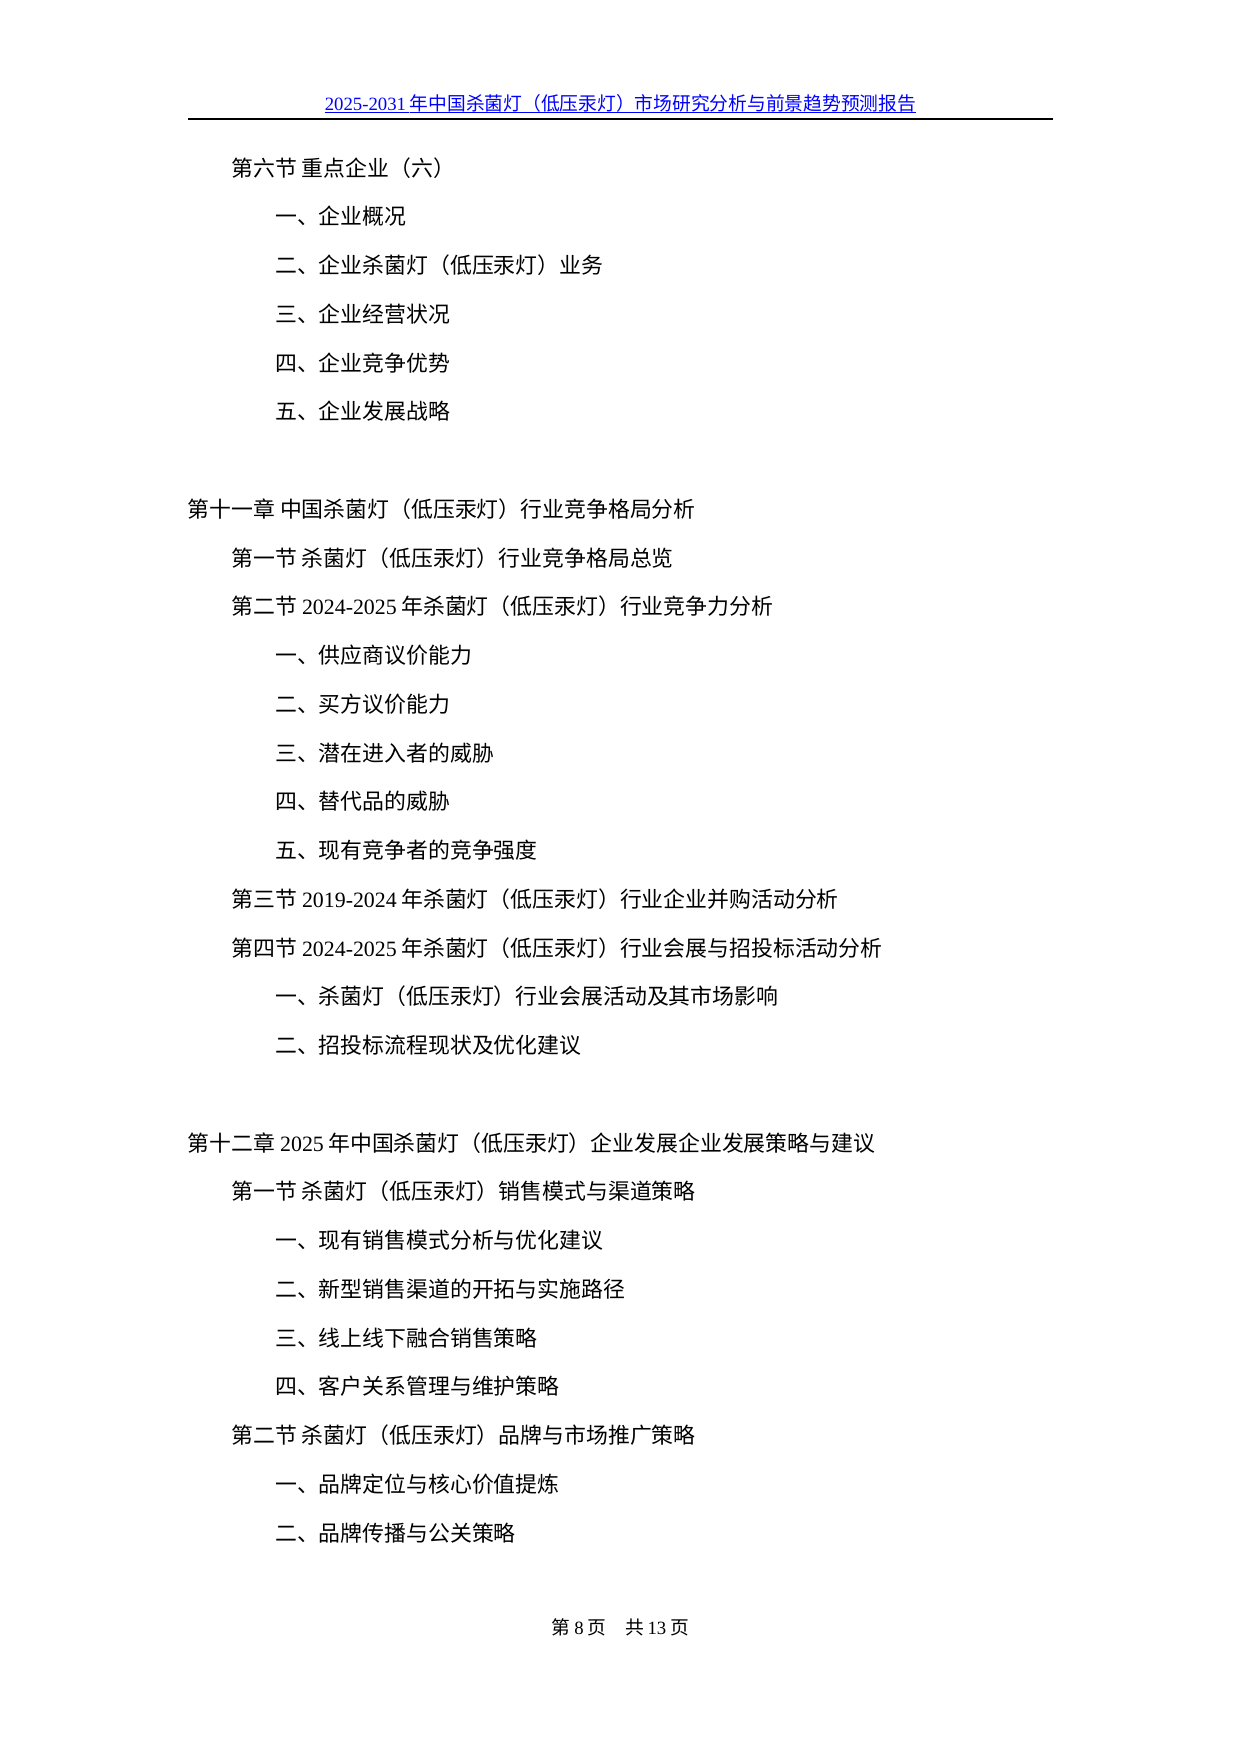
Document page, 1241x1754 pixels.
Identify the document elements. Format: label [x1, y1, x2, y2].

text [187, 150, 1053, 1548]
